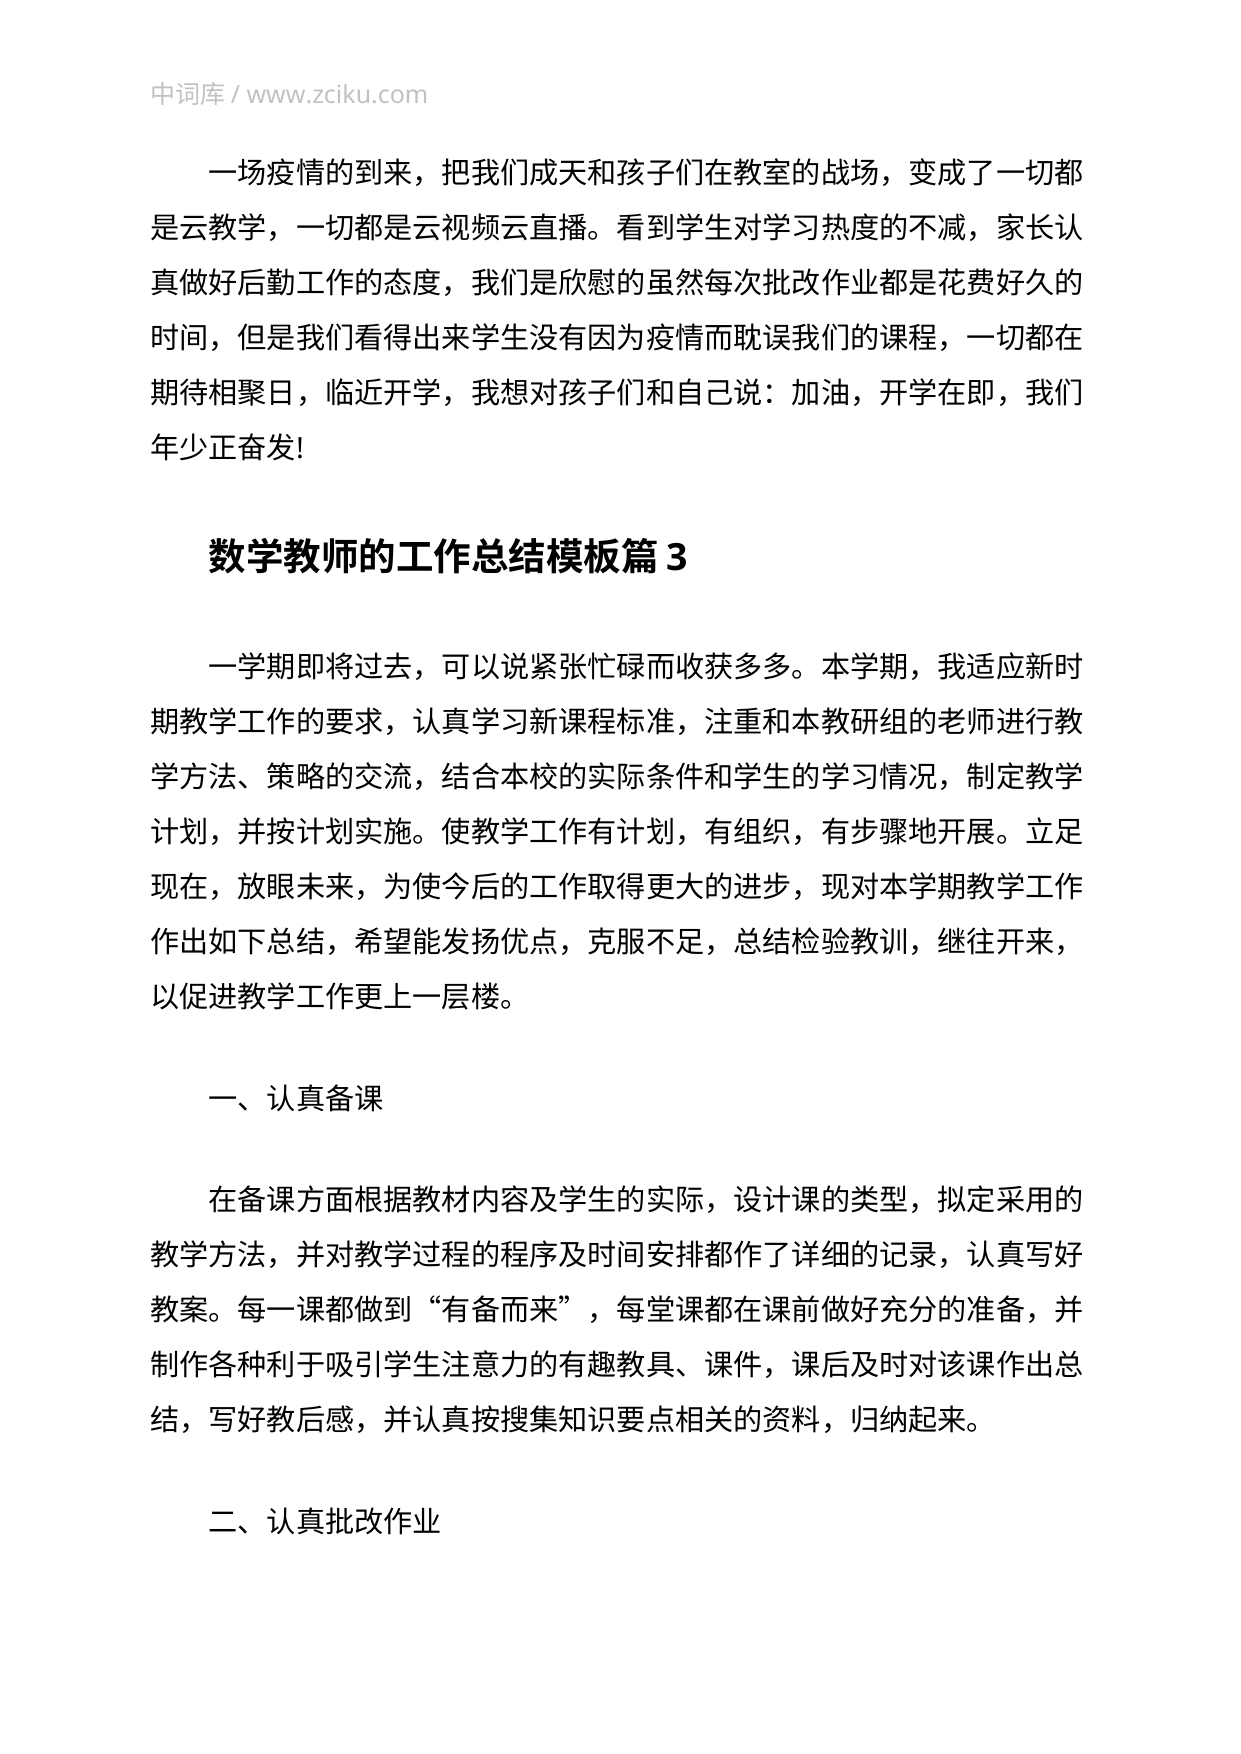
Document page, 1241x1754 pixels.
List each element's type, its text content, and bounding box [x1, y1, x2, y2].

text 一场疫情的到来，把我们成天和孩子们在教室的战场，变成了一切都是云教学，一切都是云视频云直播。看到学生对学习热度的不减，家长认真做好后勤工作的态度，我们是欣慰的虽然每次批改作业都是花费好久的时间，但是我们看得出来学生没有因为疫情而耽误我们的课程，一切都在期待相聚日，临近开学，我想对孩子们和自己说：加油，开学在即，我们年少正奋发! [150, 150, 1090, 467]
text 一、认真备课 [150, 1075, 1090, 1117]
text 在备课方面根据教材内容及学生的实际，设计课的类型，拟定采用的教学方法，并对教学过程的程序及时间安排都作了详细的记录，认真写好教案。每一课都做到“有备而来”，每堂课都在课前做好充分的准备，并制作各种利于吸引学生注意力的有趣教具、课件，课后及时对该课作出总结，写好教后感，并认真按搜集知识要点相关的资料，归纳起来。 [150, 1177, 1090, 1439]
text 一学期即将过去，可以说紧张忙碌而收获多多。本学期，我适应新时期教学工作的要求，认真学习新课程标准，注重和本教研组的老师进行教学方法、策略的交流，结合本校的实际条件和学生的学习情况，制定教学计划，并按计划实施。使教学工作有计划，有组织，有步骤地开展。立足现在，放眼未来，为使今后的工作取得更大的进步，现对本学期教学工作作出如下总结，希望能发扬优点，克服不足，总结检验教训，继往开来，以促进教学工作更上一层楼。 [150, 644, 1090, 1016]
text 数学教师的工作总结模板篇3 [150, 526, 1090, 581]
text 二、认真批改作业 [150, 1498, 1090, 1541]
